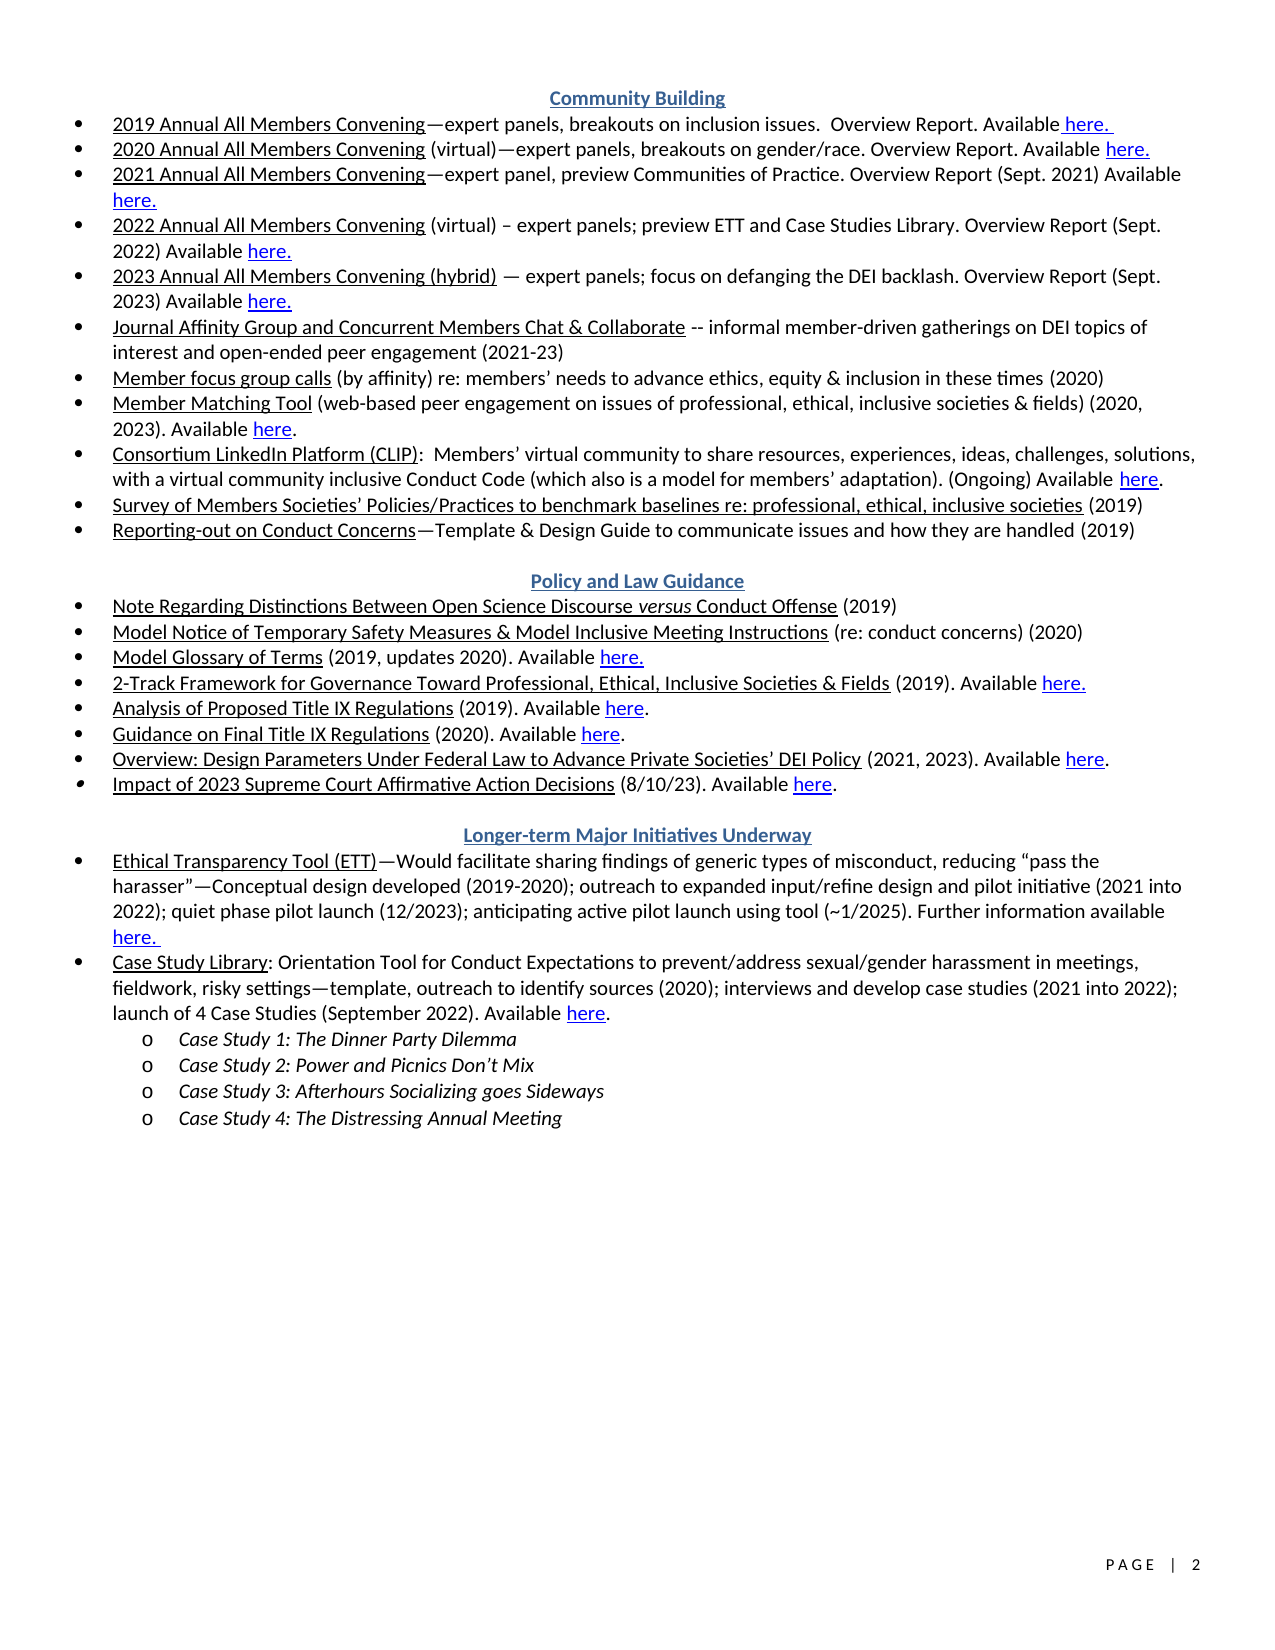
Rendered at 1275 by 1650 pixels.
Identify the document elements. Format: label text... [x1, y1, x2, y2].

list Analysis of Proposed Title IX Regulations (2019). Available here. [75, 695, 1200, 721]
list 2022 Annual All Members Convening (virtual) – expert panels; preview ETT and Case Studies Library. Overview Report (Sept. 2022) Available here. [75, 212, 1200, 263]
list 2-Track Framework for Governance Toward Professional, Ethical, Inclusive Societies & Fields (2019). Available here. [75, 670, 1200, 695]
text Policy and Law Guidance [75, 568, 1200, 594]
list Reporting-out on Conduct Concerns—Template & Design Guide to communicate issues and how they are handled (2019) [75, 517, 1200, 543]
list Note Regarding Distinctions Between Open Science Discourse versus Conduct Offense (2019) [75, 594, 1200, 619]
list Impact of 2023 Supreme Court Affirmative Action Decisions (8/10/23). Available here. [75, 772, 1200, 797]
list Model Glossary of Terms (2019, updates 2020). Available here. [75, 644, 1200, 670]
list 2020 Annual All Members Convening (virtual)—expert panels, breakouts on gender/race. Overview Report. Available here. [75, 136, 1200, 162]
list Journal Affinity Group and Concurrent Members Chat & Collaborate -- informal member-driven gatherings on DEI topics of interest and open-ended peer engagement (2021-23) [75, 314, 1200, 365]
text Longer-term Major Initiatives Underway [75, 822, 1200, 848]
text Community Building [75, 85, 1200, 111]
list Survey of Members Societies’ Policies/Practices to benchmark baselines re: professional, ethical, inclusive societies (2019) [75, 492, 1200, 517]
list 2021 Annual All Members Convening—expert panel, preview Communities of Practice. Overview Report (Sept. 2021) Available here. [75, 162, 1200, 212]
list 2019 Annual All Members Convening—expert panels, breakouts on inclusion issues. Overview Report. Available here. [75, 111, 1200, 136]
list Case Study 4: The Distressing Annual Meeting [141, 1105, 1200, 1132]
list Model Notice of Temporary Safety Measures & Model Inclusive Meeting Instructions (re: conduct concerns) (2020) [75, 619, 1200, 644]
list Member Matching Tool (web-based peer engagement on issues of professional, ethical, inclusive societies & fields) (2020, 2023). Available here. [75, 390, 1200, 441]
list Ethical Transparency Tool (ETT)—Would facilitate sharing findings of generic types of misconduct, reducing “pass the harasser”—Conceptual design developed (2019-2020); outreach to expanded input/refine design and pilot initiative (2021 into 2022); quiet phase pilot launch (12/2023); anticipating active pilot launch using tool (~1/2025). Further information available here. [75, 848, 1200, 949]
list Consortium LinkedIn Platform (CLIP): Members’ virtual community to share resources, experiences, ideas, challenges, solutions, with a virtual community inclusive Conduct Code (which also is a model for members’ adaptation). (Ongoing) Available here. [75, 441, 1200, 492]
list Member focus group calls (by affinity) re: members’ needs to advance ethics, equity & inclusion in these times (2020) [75, 365, 1200, 390]
list Case Study Library: Orientation Tool for Conduct Expectations to prevent/address sexual/gender harassment in meetings, fieldwork, risky settings—template, outreach to identify sources (2020); interviews and develop case studies (2021 into 2022); launch of 4 Case Studies (September 2022). Available here. [75, 949, 1200, 1026]
list Case Study 2: Power and Picnics Don’t Mix [141, 1052, 1200, 1079]
list Overview: Design Parameters Under Federal Law to Advance Private Societies’ DEI Policy (2021, 2023). Available here. [75, 746, 1200, 772]
list Case Study 3: Afterhours Socializing goes Sideways [141, 1079, 1200, 1105]
list Case Study 1: The Dinner Party Dilemma [141, 1026, 1200, 1052]
list Guidance on Final Title IX Regulations (2020). Available here. [75, 721, 1200, 746]
list 2023 Annual All Members Convening (hybrid) — expert panels; focus on defanging the DEI backlash. Overview Report (Sept. 2023) Available here. [75, 263, 1200, 314]
